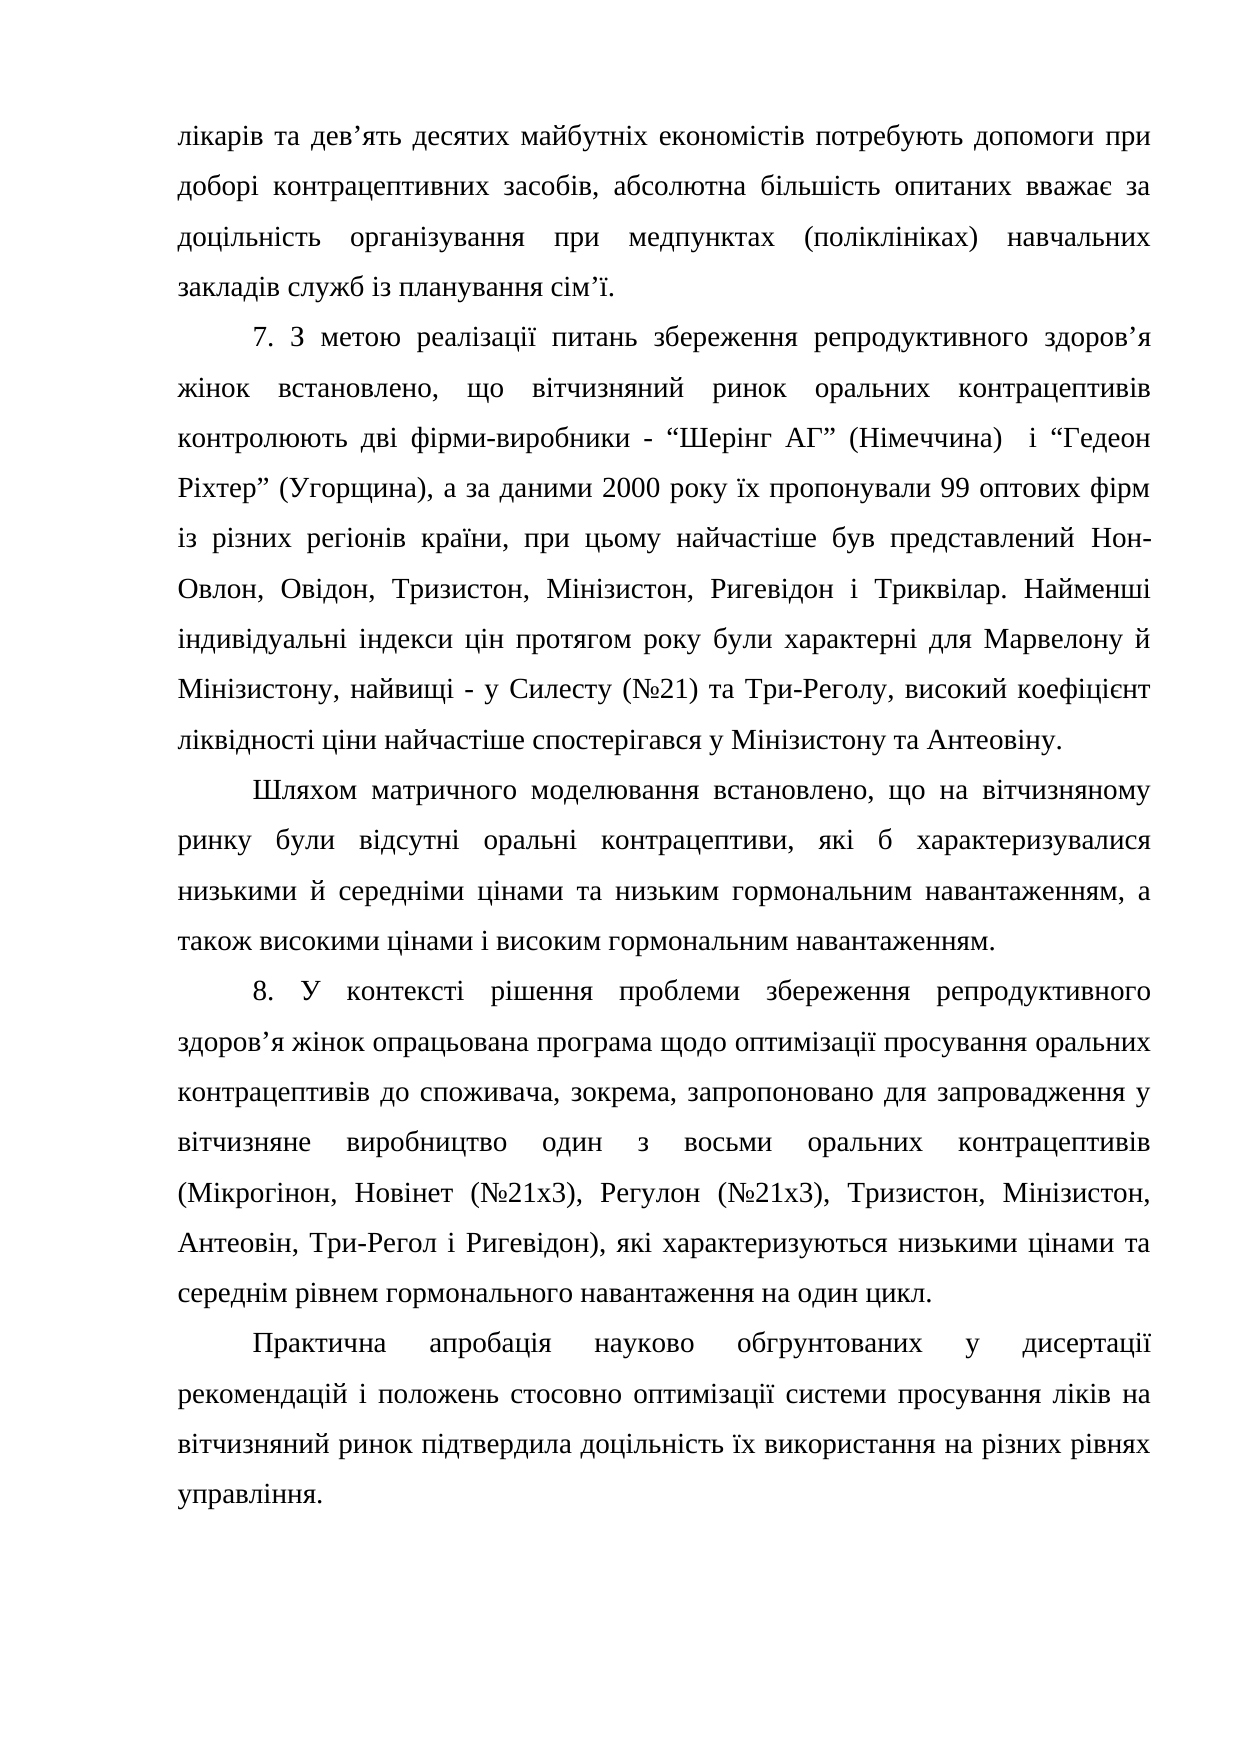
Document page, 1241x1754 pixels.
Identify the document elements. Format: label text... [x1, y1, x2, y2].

text Шляхом матричного моделювання встановлено, що на вітчизняному ринку були відсутні оральні контрацептиви, які б характеризувалися низькими й середніми цінами та низьким гормональним навантаженням, а також високими цінами і високим гормональним навантаженням. [177, 772, 1152, 957]
text Практична апробація науково обгрунтованих у дисертації рекомендацій і положень стосовно оптимізації системи просування ліків на вітчизняний ринок підтвердила доцільність їх використання на різних рівнях управління. [177, 1326, 1152, 1510]
text 7. З метою реалізації питань збереження репродуктивного здоров’я жінок встановлено, що вітчизняний ринок оральних контрацептивів контролюють дві фірми-виробники - “Шерінг АГ” (Німеччина) і “Гедеон Ріхтер” (Угорщина), а за даними 2000 року їх пропонували 99 оптових фірм із різних регіонів країни, при цьому найчастіше був представлений нон-овлон, Овідон, Тризистон, Мінізистон, Ригевідон і Триквілар. Найменші індивідуальні індекси цін протягом року були характерні для Марвелону й Мінізистону, найвищі - у Силесту (№21) та Три-Реголу, високий коефіцієнт ліквідності ціни найчастіше спостерігався у Мінізистону та Антеовіну. [177, 319, 1152, 755]
text 8. У контексті рішення проблеми збереження репродуктивного здоров’я жінок опрацьована програма щодо оптимізації просування оральних контрацептивів до споживача, зокрема, запропоновано для запровадження у вітчизняне виробництво один з восьми оральних контрацептивів (Мікрогінон, Новінет (№21х3), Регулон (№21х3), Тризистон, Мінізистон, Антеовін, Три-Регол і Ригевідон), які характеризуються низькими цінами та середнім рівнем гормонального навантаження на один цикл. [177, 973, 1152, 1309]
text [177, 118, 1152, 303]
